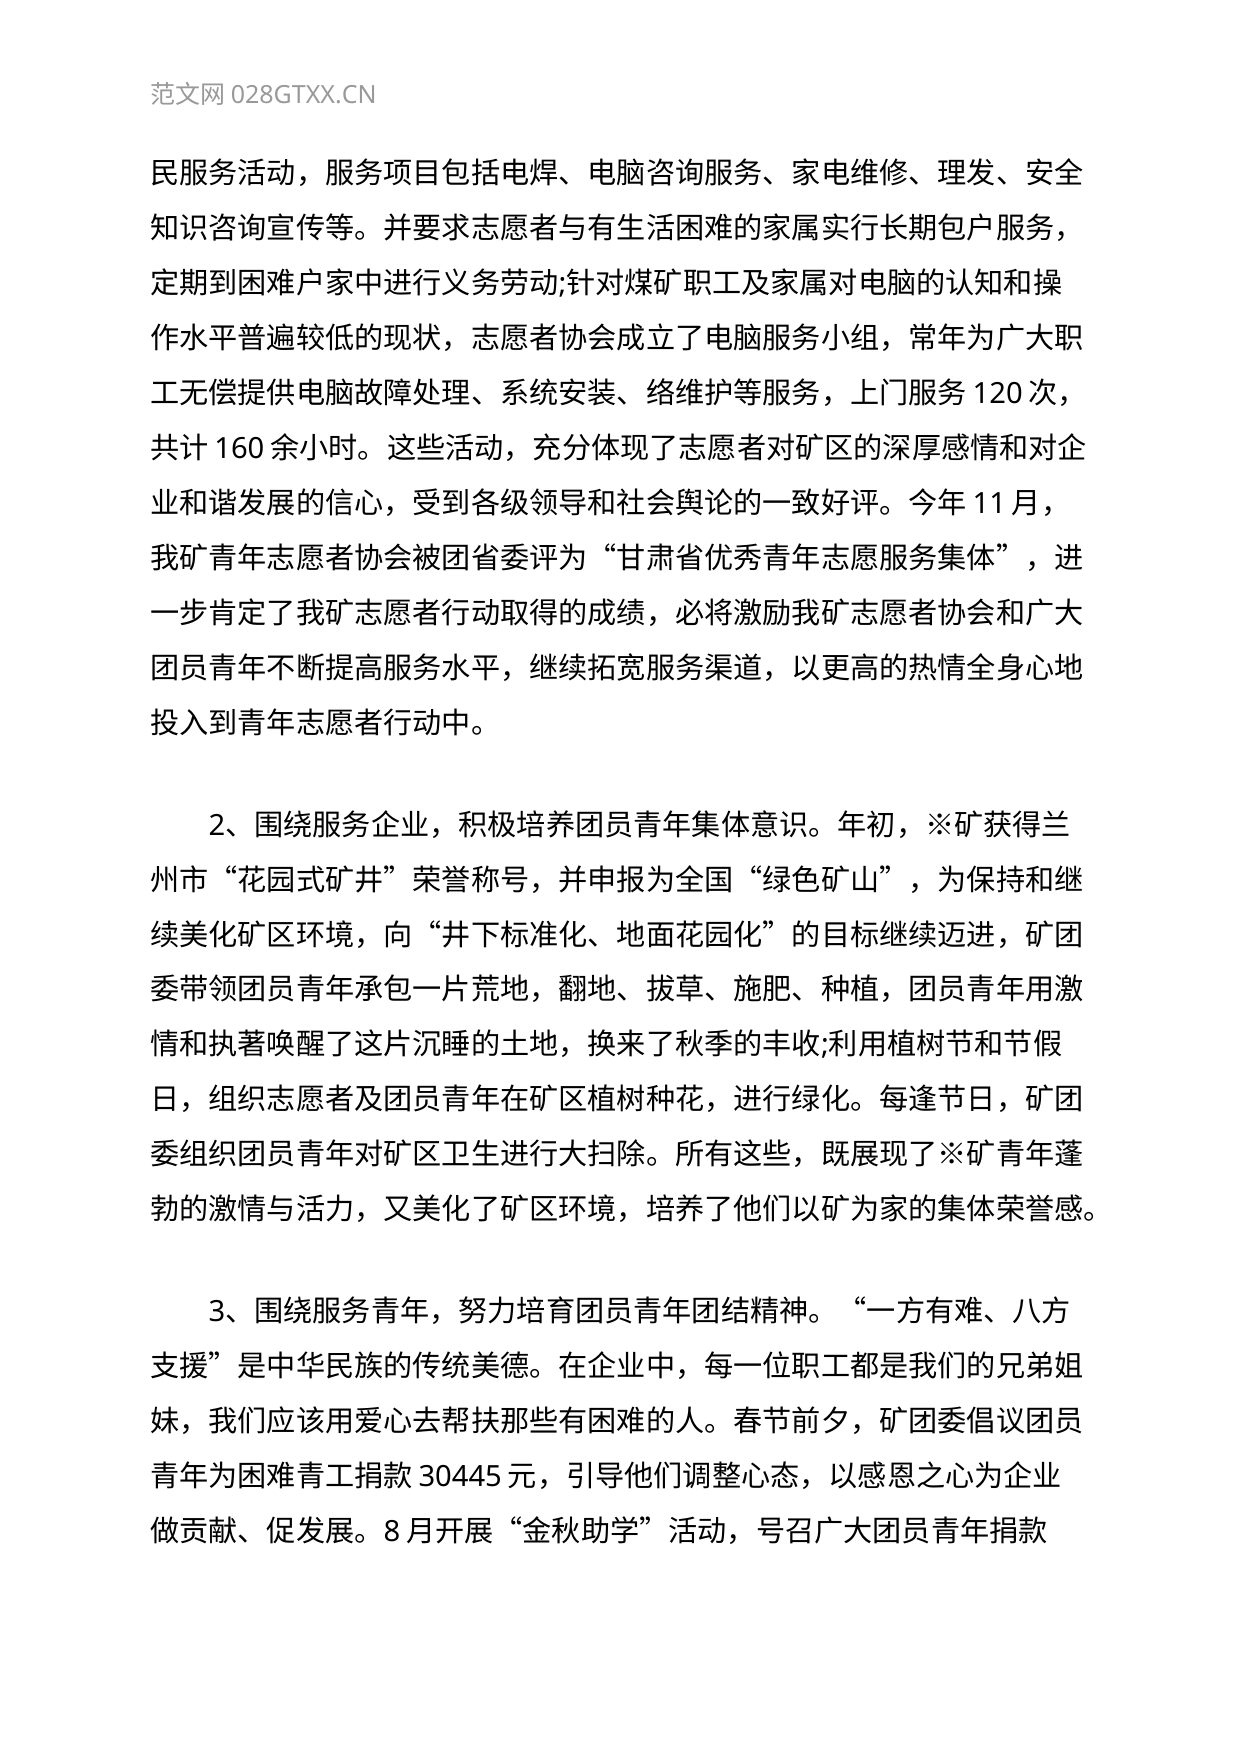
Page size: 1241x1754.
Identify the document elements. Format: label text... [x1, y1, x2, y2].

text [150, 1287, 1090, 1549]
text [150, 150, 1090, 742]
text 2、围绕服务企业，积极培养团员青年集体意识。年初，※矿获得兰州市“花园式矿井”荣誉称号，并申报为全国“绿色矿山”，为保持和继续美化矿区环境，向“井下标准化、地面花园化”的目标继续迈进，矿团委带领团员青年承包一片荒地，翻地、拔草、施肥、种植，团员青年用激情和执著唤醒了这片沉睡的土地，换来了秋季的丰收;利用植树节和节假日，组织志愿者及团员青年在矿区植树种花，进行绿化。每逢节日，矿团委组织团员青年对矿区卫生进行大扫除。所有这些，既展现了※矿青年蓬勃的激情与活力，又美化了矿区环境，培养了他们以矿为家的集体荣誉感。 [150, 801, 1090, 1228]
